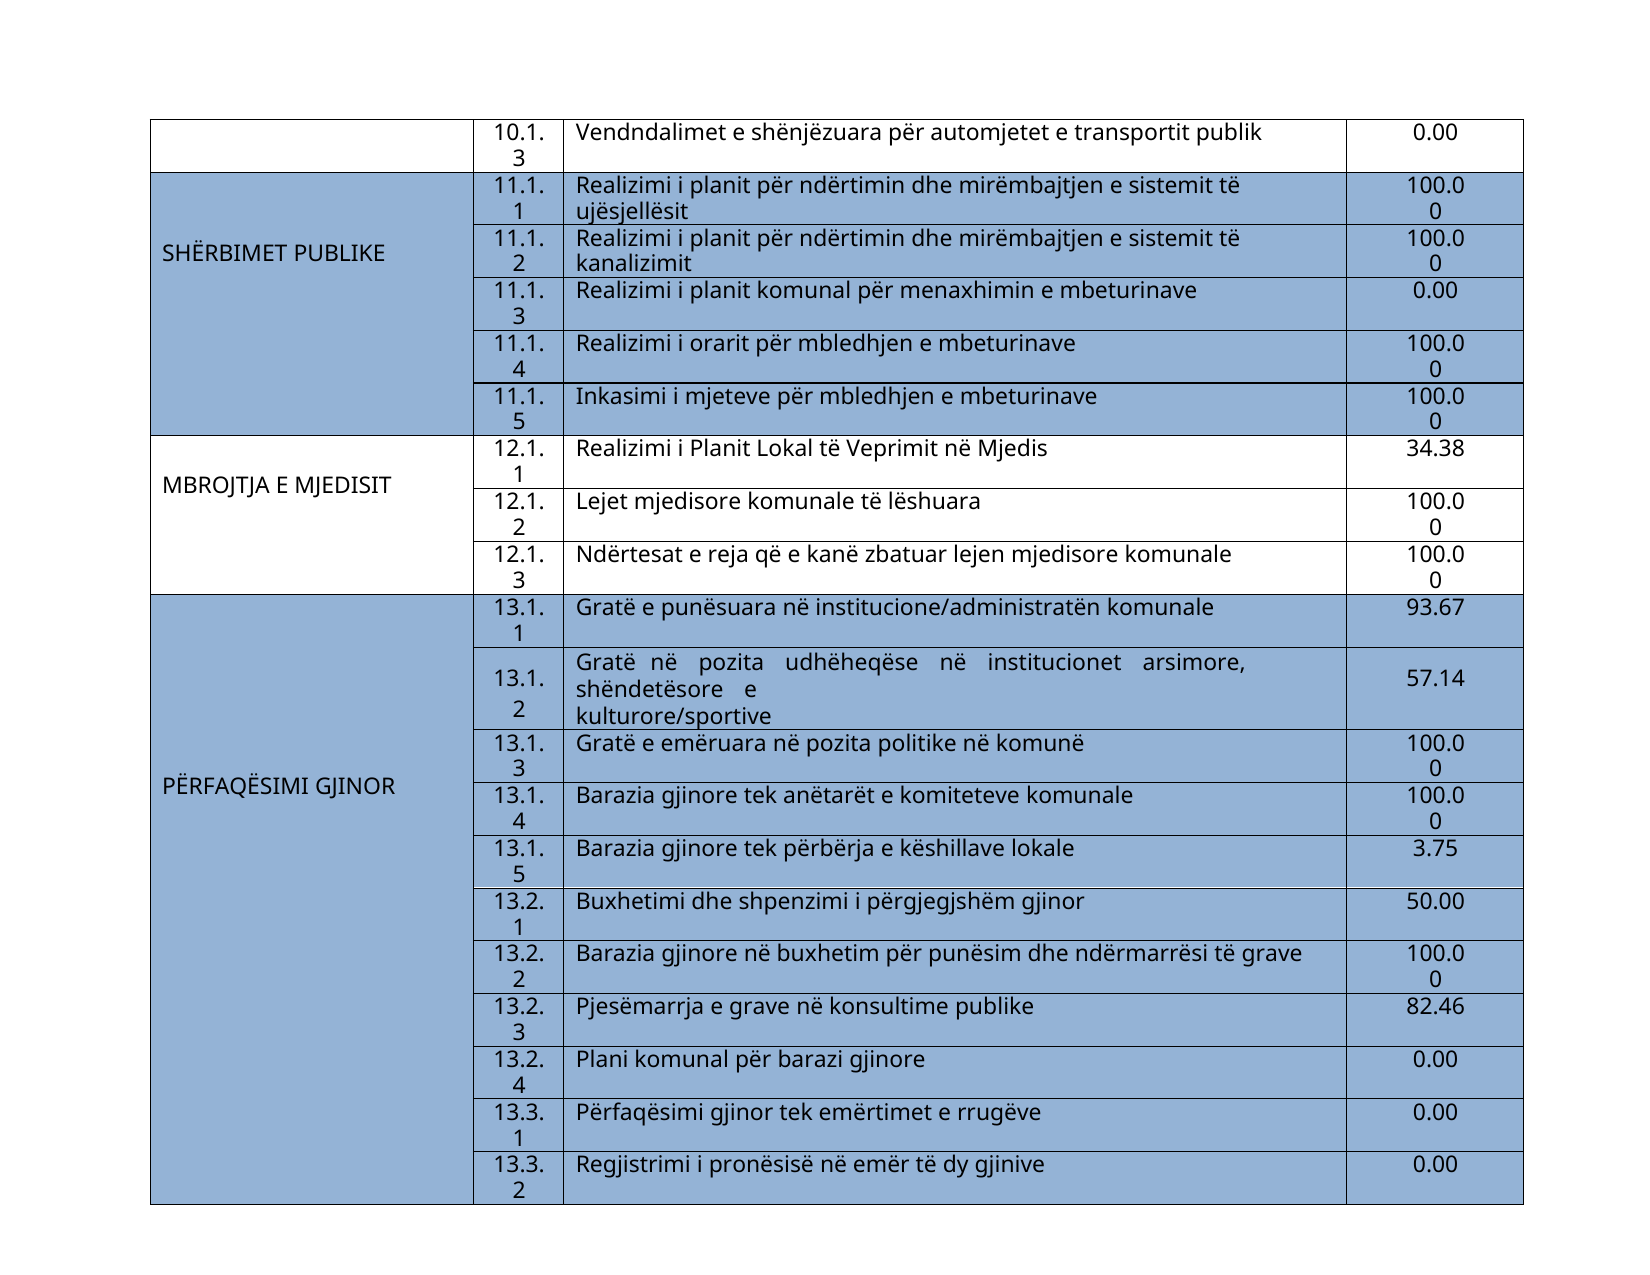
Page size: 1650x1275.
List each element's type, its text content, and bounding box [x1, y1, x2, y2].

table_cell 11.1.3 [474, 278, 563, 330]
table_cell 0.00 [1347, 278, 1523, 330]
table_cell 11.1.5 [474, 384, 563, 435]
table_header Vendndalimet e shënjëzuara për automjetet e transportit publik [564, 120, 1346, 172]
table_cell Gratë e emëruara në pozita politike në komunë [564, 730, 1346, 782]
table_cell Buxhetimi dhe shpenzimi i përgjegjshëm gjinor [564, 889, 1346, 940]
table_cell Realizimi i Planit Lokal të Veprimit në Mjedis [564, 436, 1346, 488]
table_cell 13.3.1 [474, 1099, 563, 1151]
table_cell 100.00 [1347, 384, 1523, 435]
table_cell 100.00 [1347, 225, 1523, 277]
table_cell 100.00 [1347, 783, 1523, 835]
table_cell 13.2.4 [474, 1047, 563, 1098]
table_cell 11.1.1 [474, 173, 563, 224]
table_header [151, 120, 473, 172]
table_cell 12.1.1 [474, 436, 563, 488]
table_cell Inkasimi i mjeteve për mbledhjen e mbeturinave [564, 384, 1346, 435]
table_cell PËRFAQËSIMI GJINOR [151, 595, 473, 1204]
table_header 0.00 [1347, 120, 1523, 172]
table_cell 13.3.2 [474, 1152, 563, 1204]
table_cell Realizimi i planit për ndërtimin dhe mirëmbajtjen e sistemit të ujësjellësit [564, 173, 1346, 224]
table_cell 11.1.4 [474, 331, 563, 382]
table_cell Realizimi i planit për ndërtimin dhe mirëmbajtjen e sistemit të kanalizimit [564, 225, 1346, 277]
table_cell 100.00 [1347, 489, 1523, 541]
table_cell 100.00 [1347, 331, 1523, 382]
table_cell 100.00 [1347, 542, 1523, 594]
table_cell Pjesëmarrja e grave në konsultime publike [564, 994, 1346, 1046]
table_cell 50.00 [1347, 889, 1523, 940]
table_cell Gratë në pozita udhëheqëse në institucionet arsimore, shëndetësore e kulturore/sportive [564, 648, 1346, 729]
table_cell 0.00 [1347, 1099, 1523, 1151]
table_cell 100.00 [1347, 173, 1523, 224]
table_cell 12.1.2 [474, 489, 563, 541]
table_cell Barazia gjinore tek përbërja e këshillave lokale [564, 836, 1346, 887]
table_cell Lejet mjedisore komunale të lëshuara [564, 489, 1346, 541]
table_cell 13.1.3 [474, 730, 563, 782]
table_cell Barazia gjinore tek anëtarët e komiteteve komunale [564, 783, 1346, 835]
table_cell 0.00 [1347, 1152, 1523, 1204]
table_cell 82.46 [1347, 994, 1523, 1046]
table_header 10.1.3 [474, 120, 563, 172]
table_cell Plani komunal për barazi gjinore [564, 1047, 1346, 1098]
table_cell 13.1.1 [474, 595, 563, 647]
table_cell 3.75 [1347, 836, 1523, 887]
table_cell 34.38 [1347, 436, 1523, 488]
table_cell SHËRBIMET PUBLIKE [151, 173, 473, 435]
table_cell Gratë e punësuara në institucione/administratën komunale [564, 595, 1346, 647]
table_cell Barazia gjinore në buxhetim për punësim dhe ndërmarrësi të grave [564, 941, 1346, 993]
table_cell 13.1.5 [474, 836, 563, 887]
table_cell 13.1.2 [474, 648, 563, 729]
table_cell 100.00 [1347, 730, 1523, 782]
table_cell 100.00 [1347, 941, 1523, 993]
table_cell 11.1.2 [474, 225, 563, 277]
table_cell Realizimi i orarit për mbledhjen e mbeturinave [564, 331, 1346, 382]
table_cell 13.2.2 [474, 941, 563, 993]
table_cell 0.00 [1347, 1047, 1523, 1098]
table_cell 93.67 [1347, 595, 1523, 647]
table_cell Përfaqësimi gjinor tek emërtimet e rrugëve [564, 1099, 1346, 1151]
table_cell MBROJTJA E MJEDISIT [151, 436, 473, 594]
table_cell Regjistrimi i pronësisë në emër të dy gjinive [564, 1152, 1346, 1204]
table_cell 13.2.1 [474, 889, 563, 940]
table_cell 13.1.4 [474, 783, 563, 835]
table_cell 57.14 [1347, 648, 1523, 729]
table_cell Ndërtesat e reja që e kanë zbatuar lejen mjedisore komunale [564, 542, 1346, 594]
table_cell 12.1.3 [474, 542, 563, 594]
table_cell Realizimi i planit komunal për menaxhimin e mbeturinave [564, 278, 1346, 330]
table_cell 13.2.3 [474, 994, 563, 1046]
